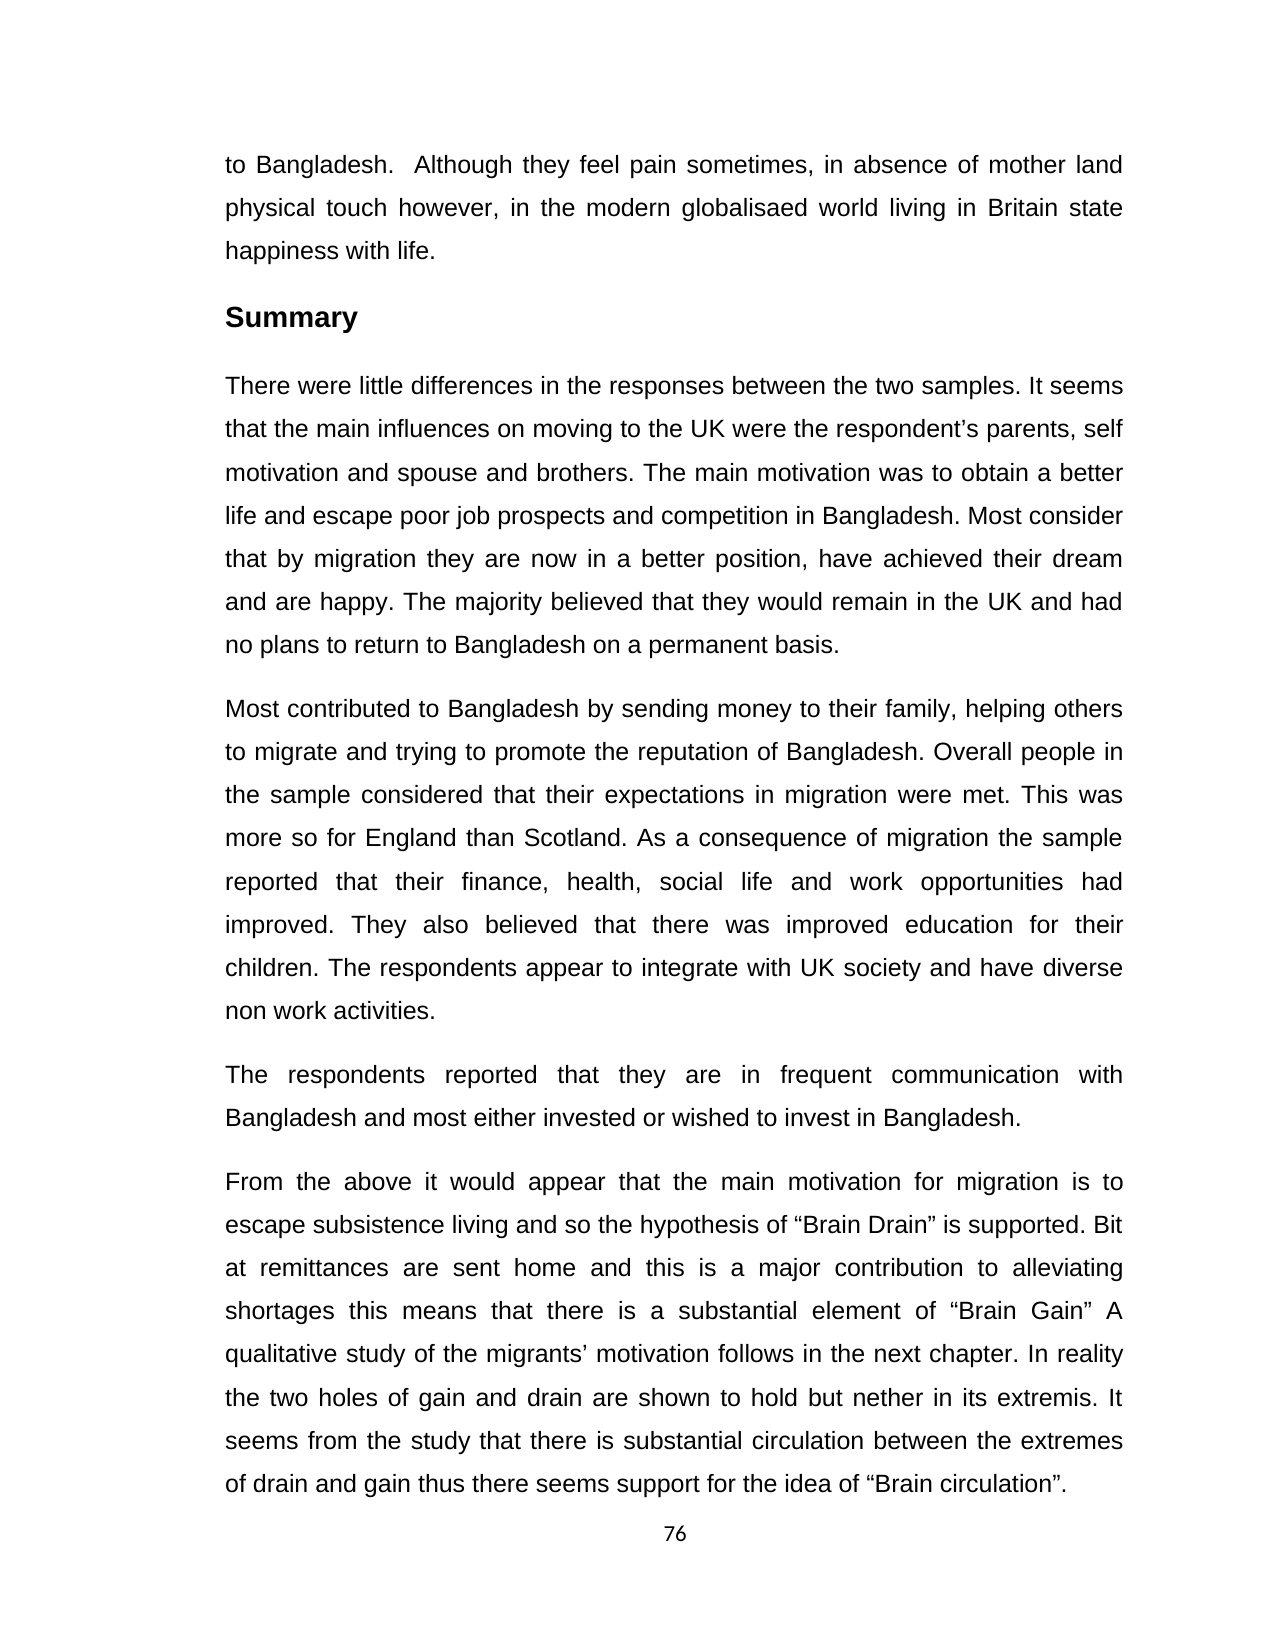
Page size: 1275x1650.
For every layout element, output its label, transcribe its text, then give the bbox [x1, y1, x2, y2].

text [225, 150, 1125, 265]
text The respondents reported that they are in frequent communication with and most either invested or wished to invest in . [225, 1060, 1125, 1132]
text Most contributed to by sending money to their family, helping others to migrate and trying to promote the reputation of . Overall people in the sample considered that their expectations in migration were met. This was more so for than . As a consequence of migration the sample reported that their finance, health, social life and work opportunities had improved. They also believed that there was improved education for their children. The respondents appear to integrate with society and have diverse non work activities. [225, 694, 1125, 1025]
text From the above it would appear that the main motivation for migration is to escape subsistence living and so the hypothesis of “Brain Drain” is supported. Bit at remittances are sent home and this is a major contribution to alleviating shortages this means that there is a substantial element of “Brain Gain” A qualitative study of the migrants’ motivation follows in the next chapter. In reality the two holes of gain and drain are shown to hold but nether in its extremis. It seems from the study that there is substantial circulation between the extremes of drain and gain thus there seems support for the idea of “Brain circulation”. [225, 1167, 1125, 1498]
text There were little differences in the responses between the two samples. It seems that the main influences on moving to the were the respondent’s parents, self motivation and spouse and brothers. The main motivation was to obtain a better life and escape poor job prospects and competition in . Most consider that by migration they are now in a better position, have achieved their dream and are happy. The majority believed that they would remain in the and had no plans to return to on a permanent basis. [225, 371, 1125, 659]
text Summary [225, 300, 1125, 334]
